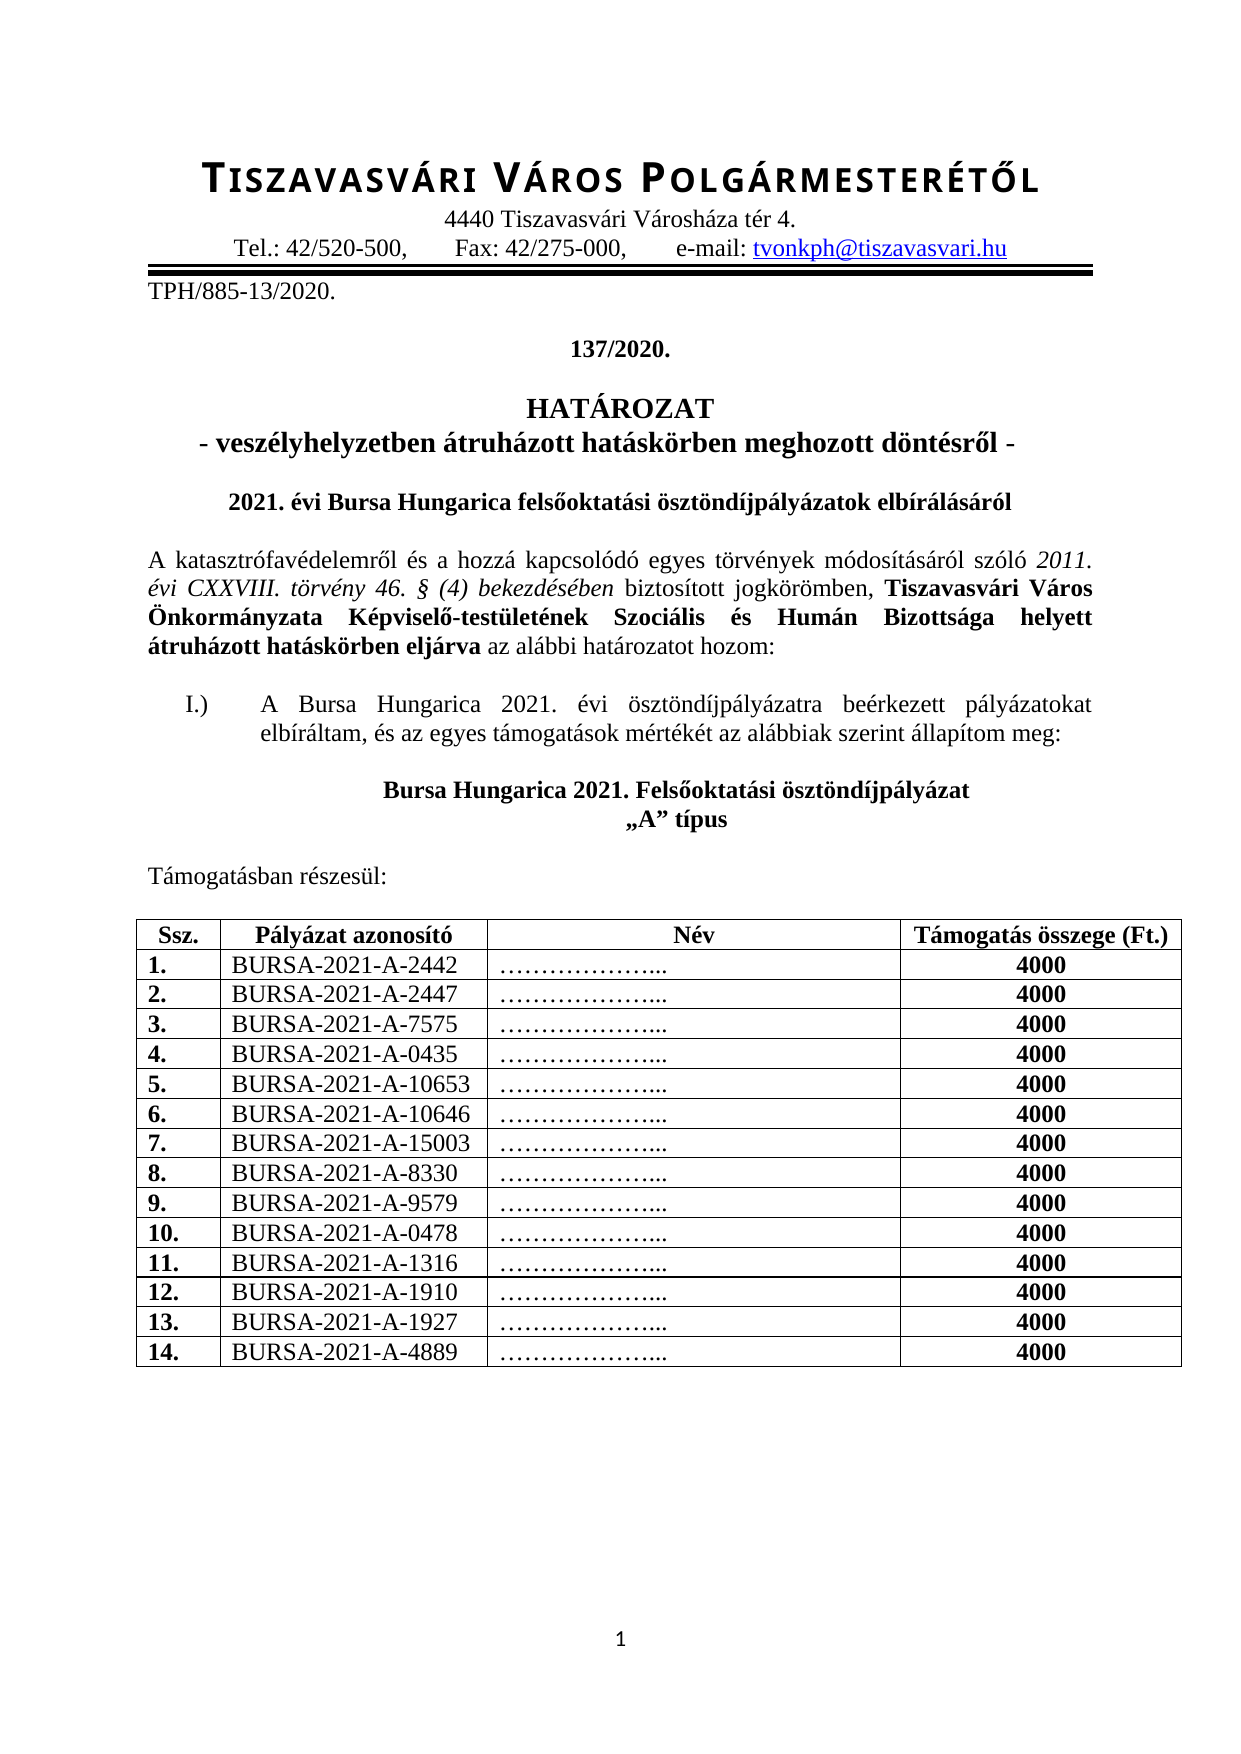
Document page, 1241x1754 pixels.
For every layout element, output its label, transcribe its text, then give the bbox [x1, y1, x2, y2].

table_cell 4000 [901, 1099, 1181, 1127]
table_cell 12. [137, 1278, 220, 1306]
table_cell ………………... [488, 1188, 900, 1217]
table_cell 4000 [901, 1278, 1181, 1306]
table_cell 1. [137, 950, 220, 978]
table_cell ………………... [488, 1158, 900, 1187]
table_cell BURSA-2021-A-15003 [221, 1129, 487, 1157]
table_cell 4000 [901, 980, 1181, 1008]
table_header Pályázat azonosító [221, 920, 487, 949]
table_cell 9. [137, 1188, 220, 1217]
table_cell 10. [137, 1218, 220, 1247]
table_cell 4. [137, 1039, 220, 1068]
table_cell ………………... [488, 980, 900, 1008]
table_cell BURSA-2021-A-1910 [221, 1278, 487, 1306]
table_cell 4000 [901, 1069, 1181, 1098]
table_header Név [488, 920, 900, 949]
table_cell 7. [137, 1129, 220, 1157]
table_cell BURSA-2021-A-0435 [221, 1039, 487, 1068]
table_cell ………………... [488, 1069, 900, 1098]
text 4440 Tiszavasvári Városháza tér 4. [148, 204, 1093, 233]
table_cell 11. [137, 1248, 220, 1276]
table_cell 14. [137, 1337, 220, 1366]
table_cell 4000 [901, 950, 1181, 978]
table_cell 4000 [901, 1009, 1181, 1038]
table_cell ………………... [488, 1248, 900, 1276]
table_cell ………………... [488, 1039, 900, 1068]
text 137/2020. [148, 334, 1093, 363]
table_cell ………………... [488, 1099, 900, 1127]
table_cell BURSA-2021-A-1316 [221, 1248, 487, 1276]
table_cell ………………... [488, 1009, 900, 1038]
text Tiszavasvári Város Polgármesterétől [148, 148, 1093, 204]
table_cell ………………... [488, 1218, 900, 1247]
table_cell 4000 [901, 1248, 1181, 1276]
table_cell BURSA-2021-A-4889 [221, 1337, 487, 1366]
table_cell BURSA-2021-A-10653 [221, 1069, 487, 1098]
table_cell 4000 [901, 1158, 1181, 1187]
table_cell BURSA-2021-A-1927 [221, 1307, 487, 1336]
list Bursa Hungarica 2021. Felsőoktatási ösztöndíjpályázat [260, 775, 1093, 804]
table_cell 4000 [901, 1307, 1181, 1336]
table_cell ………………... [488, 950, 900, 978]
table_cell BURSA-2021-A-2442 [221, 950, 487, 978]
text Támogatásban részesül: [148, 861, 1093, 890]
table_cell 2. [137, 980, 220, 1008]
table_cell 4000 [901, 1039, 1181, 1068]
text A katasztrófavédelemről és a hozzá kapcsolódó egyes törvények módosításáról szóló 2011. évi CXXVIII. törvény 46. § (4) bekezdésében biztosított jogkörömben, Tiszavasvári Város Önkormányzata Képviselő-testületének Szociális és Humán Bizottsága helyett átruházott hatáskörben eljárva az alábbi határozatot hozom: [148, 545, 1093, 660]
text Tel.: 42/520-500, Fax: 42/275-000, e-mail: tvonkph@tiszavasvari.hu [148, 233, 1093, 264]
table_cell BURSA-2021-A-0478 [221, 1218, 487, 1247]
table_cell BURSA-2021-A-2447 [221, 980, 487, 1008]
table_cell BURSA-2021-A-7575 [221, 1009, 487, 1038]
table_cell ………………... [488, 1337, 900, 1366]
list A Bursa Hungarica 2021. évi ösztöndíjpályázatra beérkezett pályázatokat elbíráltam, és az egyes támogatások mértékét az alábbiak szerint állapítom meg: [185, 689, 1093, 746]
text TPH/885-13/2020. [148, 276, 1093, 305]
table_cell 5. [137, 1069, 220, 1098]
table_cell 8. [137, 1158, 220, 1187]
table_cell ………………... [488, 1129, 900, 1157]
table_cell BURSA-2021-A-8330 [221, 1158, 487, 1187]
table_cell ………………... [488, 1307, 900, 1336]
table_cell 3. [137, 1009, 220, 1038]
table_cell ………………... [488, 1278, 900, 1306]
table_cell BURSA-2021-A-10646 [221, 1099, 487, 1127]
table_header Ssz. [137, 920, 220, 949]
table_cell 6. [137, 1099, 220, 1127]
text HATÁROZAT [148, 391, 1093, 425]
text - veszélyhelyzetben átruházott hatáskörben meghozott döntésről - [148, 425, 1093, 458]
table_cell 4000 [901, 1129, 1181, 1157]
table_cell 4000 [901, 1218, 1181, 1247]
table_cell BURSA-2021-A-9579 [221, 1188, 487, 1217]
table_cell 4000 [901, 1188, 1181, 1217]
text 2021. évi Bursa Hungarica felsőoktatási ösztöndíjpályázatok elbírálásáról [148, 487, 1093, 516]
table_cell 4000 [901, 1337, 1181, 1366]
list „A” típus [260, 804, 1093, 833]
table_cell 13. [137, 1307, 220, 1336]
table_header Támogatás összege (Ft.) [901, 920, 1181, 949]
